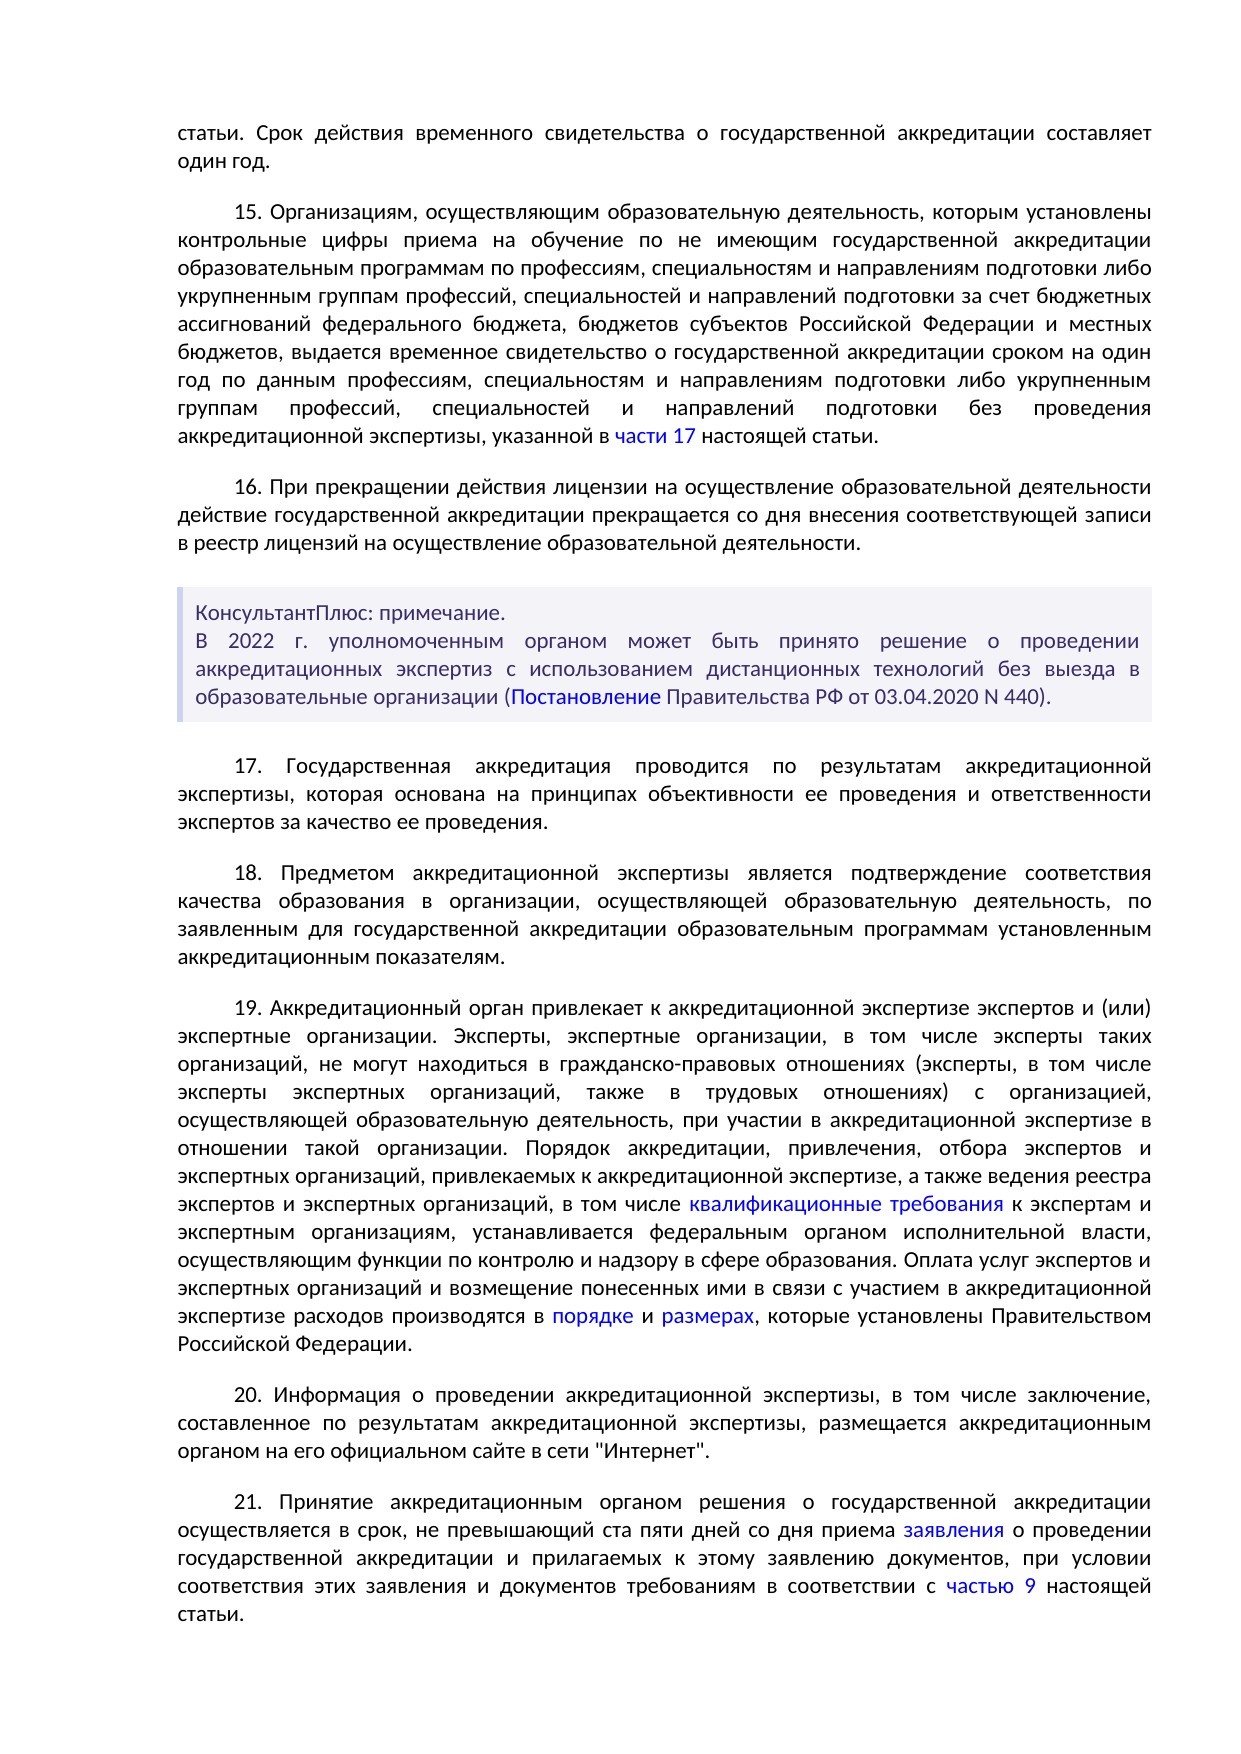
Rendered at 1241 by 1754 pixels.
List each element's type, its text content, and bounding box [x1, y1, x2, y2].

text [177, 118, 1152, 174]
text 18. Предметом аккредитационной экспертизы является подтверждение соответствия качества образования в организации, осуществляющей образовательную деятельность, по заявленным для государственной аккредитации образовательным программам установленным аккредитационным показателям. [177, 858, 1152, 970]
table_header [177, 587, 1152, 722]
text 16. При прекращении действия лицензии на осуществление образовательной деятельности действие государственной аккредитации прекращается со дня внесения соответствующей записи в реестр лицензий на осуществление образовательной деятельности. [177, 472, 1152, 556]
text 19. Аккредитационный орган привлекает к аккредитационной экспертизе экспертов и (или) экспертные организации. Эксперты, экспертные организации, в том числе эксперты таких организаций, не могут находиться в гражданско-правовых отношениях (эксперты, в том числе эксперты экспертных организаций, также в трудовых отношениях) с организацией, осуществляющей образовательную деятельность, при участии в аккредитационной экспертизе в отношении такой организации. Порядок аккредитации, привлечения, отбора экспертов и экспертных организаций, привлекаемых к аккредитационной экспертизе, а также ведения реестра экспертов и экспертных организаций, в том числе квалификационные требования к экспертам и экспертным организациям, устанавливается федеральным органом исполнительной власти, осуществляющим функции по контролю и надзору в сфере образования. Оплата услуг экспертов и экспертных организаций и возмещение понесенных ими в связи с участием в аккредитационной экспертизе расходов производятся в порядке и размерах, которые установлены Правительством Российской Федерации. [177, 993, 1152, 1358]
text 21. Принятие аккредитационным органом решения о государственной аккредитации осуществляется в срок, не превышающий ста пяти дней со дня приема заявления о проведении государственной аккредитации и прилагаемых к этому заявлению документов, при условии соответствия этих заявления и документов требованиям в соответствии с частью 9 настоящей статьи. [177, 1487, 1152, 1628]
text 20. Информация о проведении аккредитационной экспертизы, в том числе заключение, составленное по результатам аккредитационной экспертизы, размещается аккредитационным органом на его официальном сайте в сети "Интернет". [177, 1381, 1152, 1464]
text 15. Организациям, осуществляющим образовательную деятельность, которым установлены контрольные цифры приема на обучение по не имеющим государственной аккредитации образовательным программам по профессиям, специальностям и направлениям подготовки либо укрупненным группам профессий, специальностей и направлений подготовки за счет бюджетных ассигнований федерального бюджета, бюджетов субъектов Российской Федерации и местных бюджетов, выдается временное свидетельство о государственной аккредитации сроком на один год по данным профессиям, специальностям и направлениям подготовки либо укрупненным группам профессий, специальностей и направлений подготовки без проведения аккредитационной экспертизы, указанной в части 17 настоящей статьи. [177, 197, 1152, 449]
text 17. Государственная аккредитация проводится по результатам аккредитационной экспертизы, которая основана на принципах объективности ее проведения и ответственности экспертов за качество ее проведения. [177, 751, 1152, 835]
